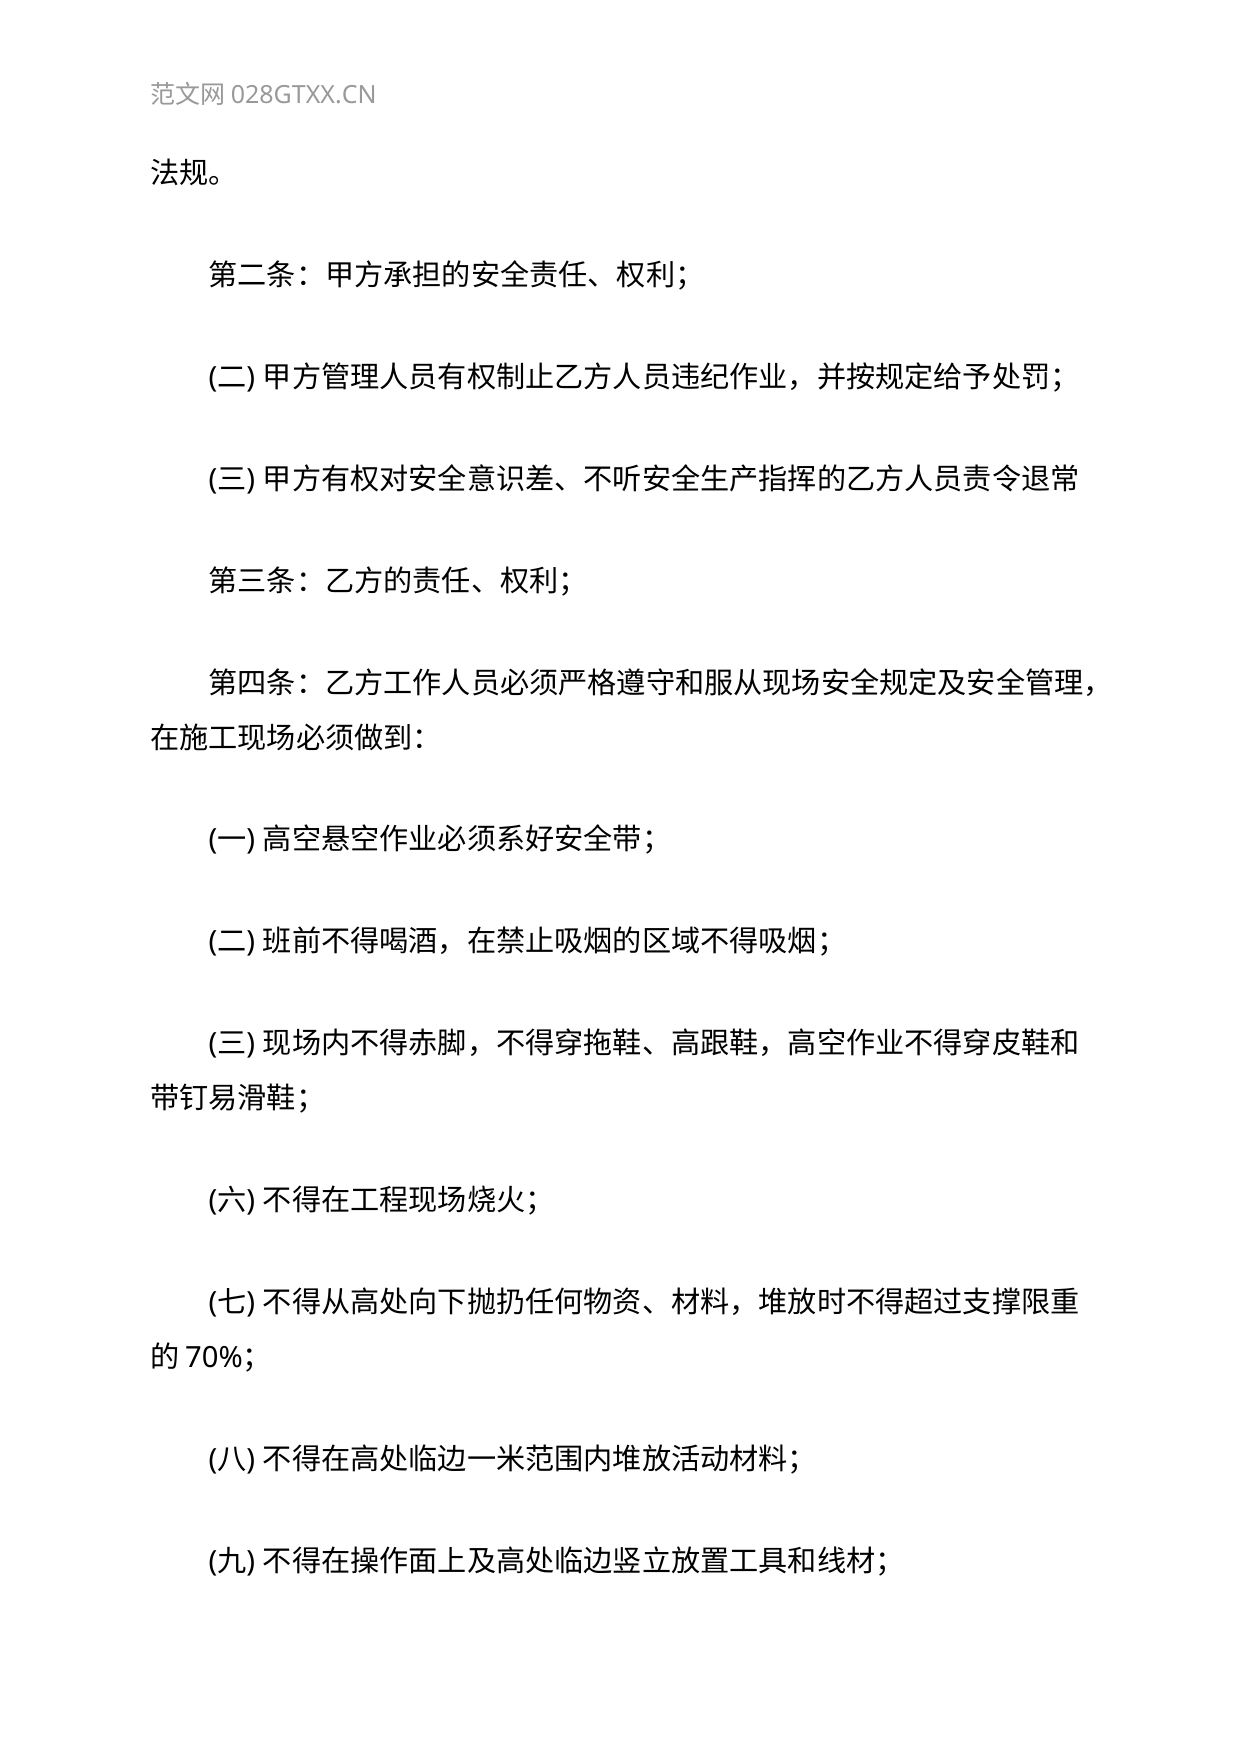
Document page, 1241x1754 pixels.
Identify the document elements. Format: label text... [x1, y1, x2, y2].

text (三) 甲方有权对安全意识差、不听安全生产指挥的乙方人员责令退常 [150, 456, 1090, 498]
text (三) 现场内不得赤脚，不得穿拖鞋、高跟鞋，高空作业不得穿皮鞋和带钉易滑鞋； [150, 1020, 1090, 1117]
text 第二条：甲方承担的安全责任、权利； [150, 252, 1090, 294]
text (九) 不得在操作面上及高处临边竖立放置工具和线材； [150, 1538, 1090, 1580]
text (二) 班前不得喝酒，在禁止吸烟的区域不得吸烟； [150, 918, 1090, 960]
text (七) 不得从高处向下抛扔任何物资、材料，堆放时不得超过支撑限重的70%； [150, 1279, 1090, 1376]
text 第四条：乙方工作人员必须严格遵守和服从现场安全规定及安全管理，在施工现场必须做到： [150, 659, 1090, 756]
text (八) 不得在高处临边一米范围内堆放活动材料； [150, 1436, 1090, 1478]
text (一) 高空悬空作业必须系好安全带； [150, 816, 1090, 858]
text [150, 150, 1090, 192]
text (六) 不得在工程现场烧火； [150, 1177, 1090, 1219]
text 第三条：乙方的责任、权利； [150, 557, 1090, 600]
text (二) 甲方管理人员有权制止乙方人员违纪作业，并按规定给予处罚； [150, 353, 1090, 396]
